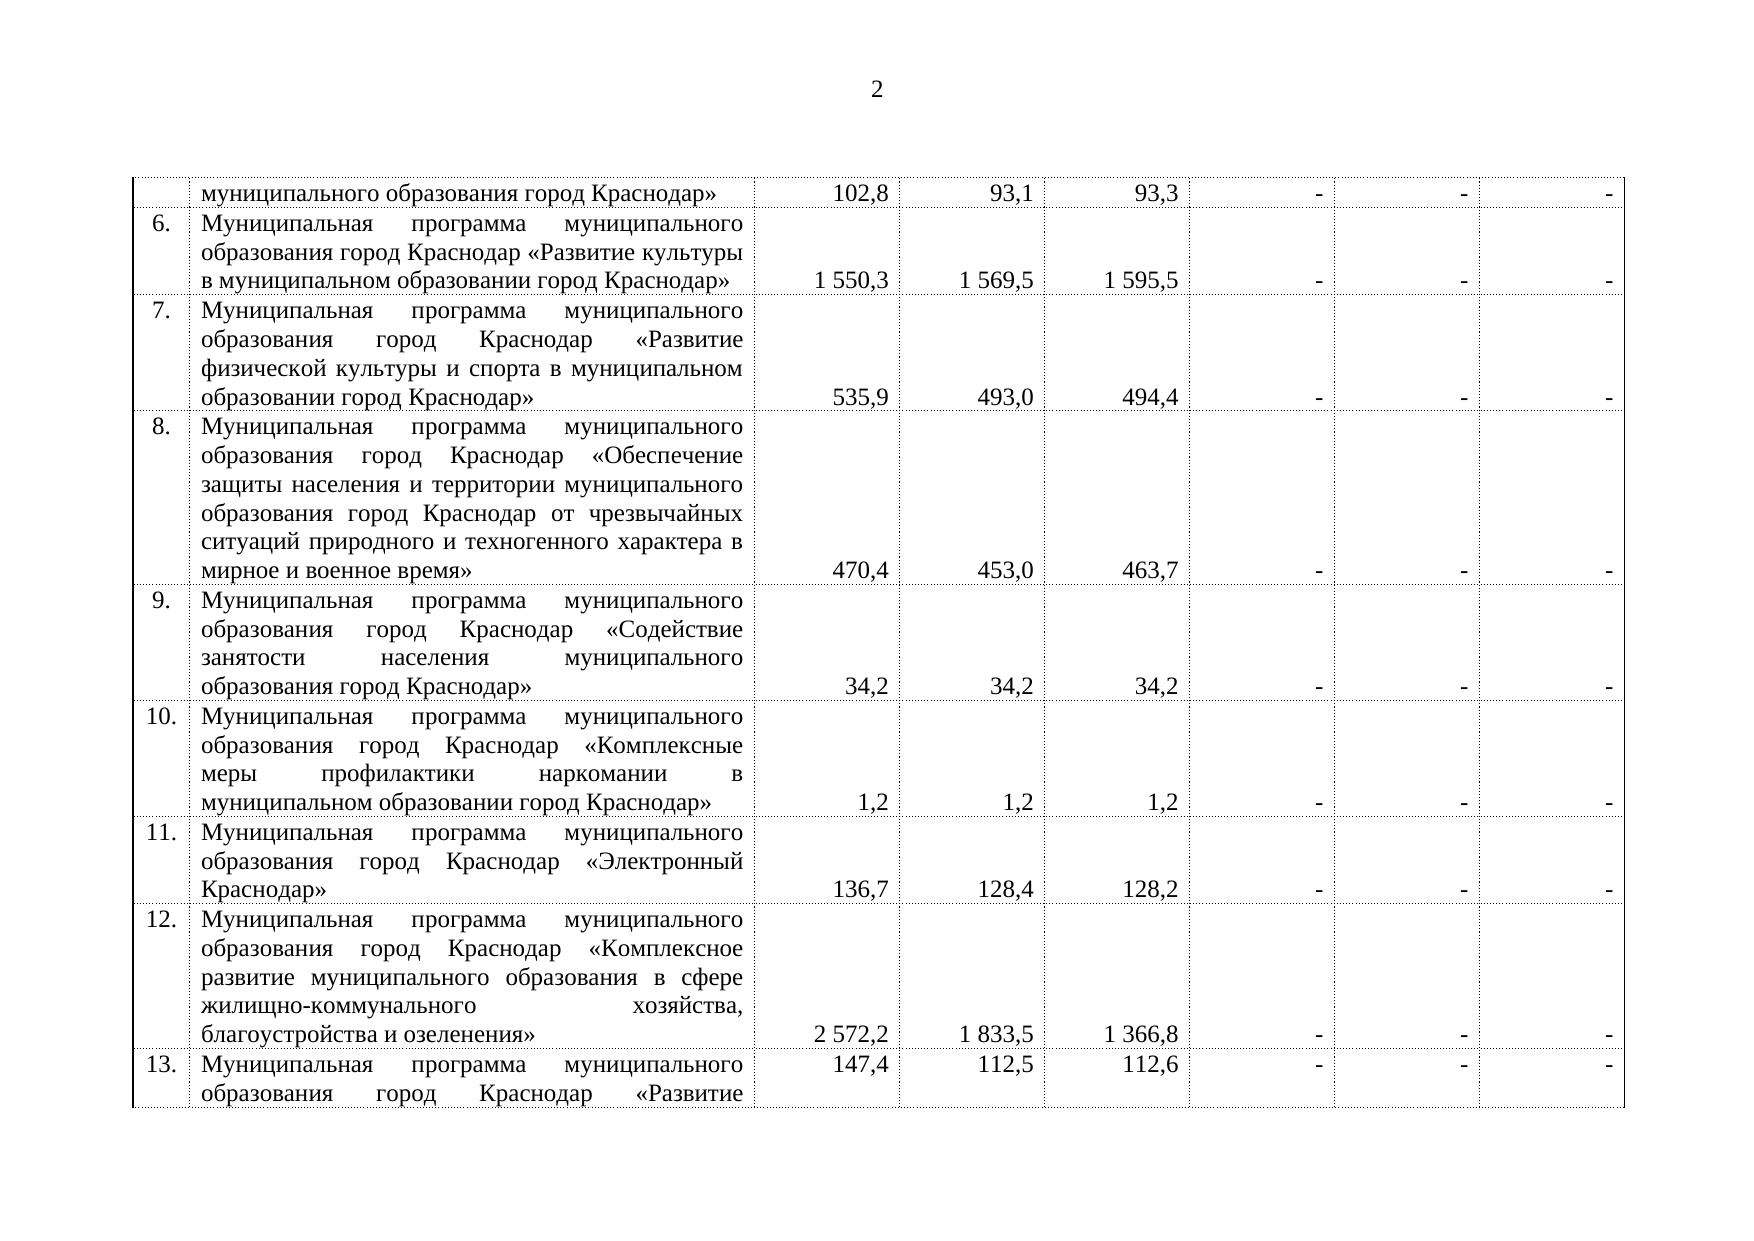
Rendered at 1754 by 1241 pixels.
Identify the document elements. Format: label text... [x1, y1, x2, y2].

table_cell - [1479, 207, 1624, 294]
table_cell - [1479, 584, 1624, 700]
table_cell 1 569,5 [900, 207, 1044, 294]
table_cell Муниципальная программа муниципального образования город Краснодар «Развитие культуры в муниципальном образовании город Краснодар» [190, 207, 755, 294]
table_cell - [1334, 294, 1479, 410]
table_cell 128,2 [1045, 816, 1189, 903]
table_cell - [1479, 1048, 1624, 1107]
table_cell 1,2 [900, 700, 1044, 816]
table_cell 493,0 [900, 294, 1044, 410]
table_cell - [1334, 1048, 1479, 1107]
table_cell 34,2 [900, 584, 1044, 700]
table_cell - [1479, 700, 1624, 816]
table_cell 463,7 [1045, 410, 1189, 584]
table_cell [190, 1048, 755, 1107]
table_cell 8. [134, 410, 189, 584]
table_cell - [1479, 177, 1624, 207]
table_cell 5. [134, 177, 189, 207]
table_cell - [1334, 903, 1479, 1048]
table_cell 1 833,5 [900, 903, 1044, 1048]
table_cell - [1334, 177, 1479, 207]
table_cell - [1334, 584, 1479, 700]
table_cell 93,1 [900, 177, 1044, 207]
table_cell - [1334, 700, 1479, 816]
table_cell 1 550,3 [755, 207, 899, 294]
table_cell - [1334, 410, 1479, 584]
table_cell 1,2 [1045, 700, 1189, 816]
table_cell - [1189, 410, 1334, 584]
table_cell 470,4 [755, 410, 899, 584]
table_cell 102,8 [755, 177, 899, 207]
table_cell 128,4 [900, 816, 1044, 903]
table_cell 453,0 [900, 410, 1044, 584]
table_cell - [1189, 177, 1334, 207]
table_cell 1,2 [755, 700, 899, 816]
table_cell - [1189, 294, 1334, 410]
table_cell 9. [134, 584, 189, 700]
table_cell 1 366,8 [1045, 903, 1189, 1048]
table_cell - [1189, 1048, 1334, 1107]
table_cell 12. [134, 903, 189, 1048]
table_cell Муниципальная программа муниципального образования город Краснодар «Содействие занятости населения муниципального образования город Краснодар» [190, 584, 755, 700]
table_cell 34,2 [755, 584, 899, 700]
table_cell 112,5 [900, 1048, 1044, 1107]
table_cell 7. [134, 294, 189, 410]
table_cell - [1479, 903, 1624, 1048]
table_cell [190, 177, 755, 207]
table_cell 112,6 [1045, 1048, 1189, 1107]
table_cell 494,4 [1045, 294, 1189, 410]
table_cell 1 595,5 [1045, 207, 1189, 294]
table_cell 11. [134, 816, 189, 903]
table_cell 6. [134, 207, 189, 294]
table_cell - [1189, 700, 1334, 816]
table_cell - [1189, 584, 1334, 700]
table_cell - [1189, 207, 1334, 294]
table_cell Муниципальная программа муниципального образования город Краснодар «Электронный Краснодар» [190, 816, 755, 903]
table_cell - [1479, 294, 1624, 410]
table_cell - [1479, 816, 1624, 903]
table_cell 93,3 [1045, 177, 1189, 207]
table_cell 136,7 [755, 816, 899, 903]
table_cell Муниципальная программа муниципального образования город Краснодар «Комплексное развитие муниципального образования в сфере жилищно-коммунального хозяйства, благоустройства и озеленения» [190, 903, 755, 1048]
table_cell Муниципальная программа муниципального образования город Краснодар «Развитие физической культуры и спорта в муниципальном образовании город Краснодар» [190, 294, 755, 410]
table_cell - [1189, 903, 1334, 1048]
table_cell 13. [134, 1048, 189, 1107]
table_cell 147,4 [755, 1048, 899, 1107]
table_cell 535,9 [755, 294, 899, 410]
table_cell - [1334, 816, 1479, 903]
table_cell - [1334, 207, 1479, 294]
table_cell - [1189, 816, 1334, 903]
table_cell Муниципальная программа муниципального образования город Краснодар «Обеспечение защиты населения и территории муниципального образования город Краснодар от чрезвычайных ситуаций природного и техногенного характера в мирное и военное время» [190, 410, 755, 584]
table_cell 10. [134, 700, 189, 816]
table_cell 2 572,2 [755, 903, 899, 1048]
table_cell 34,2 [1045, 584, 1189, 700]
table_cell Муниципальная программа муниципального образования город Краснодар «Комплексные меры профилактики наркомании в муниципальном образовании город Краснодар» [190, 700, 755, 816]
table_cell - [1479, 410, 1624, 584]
